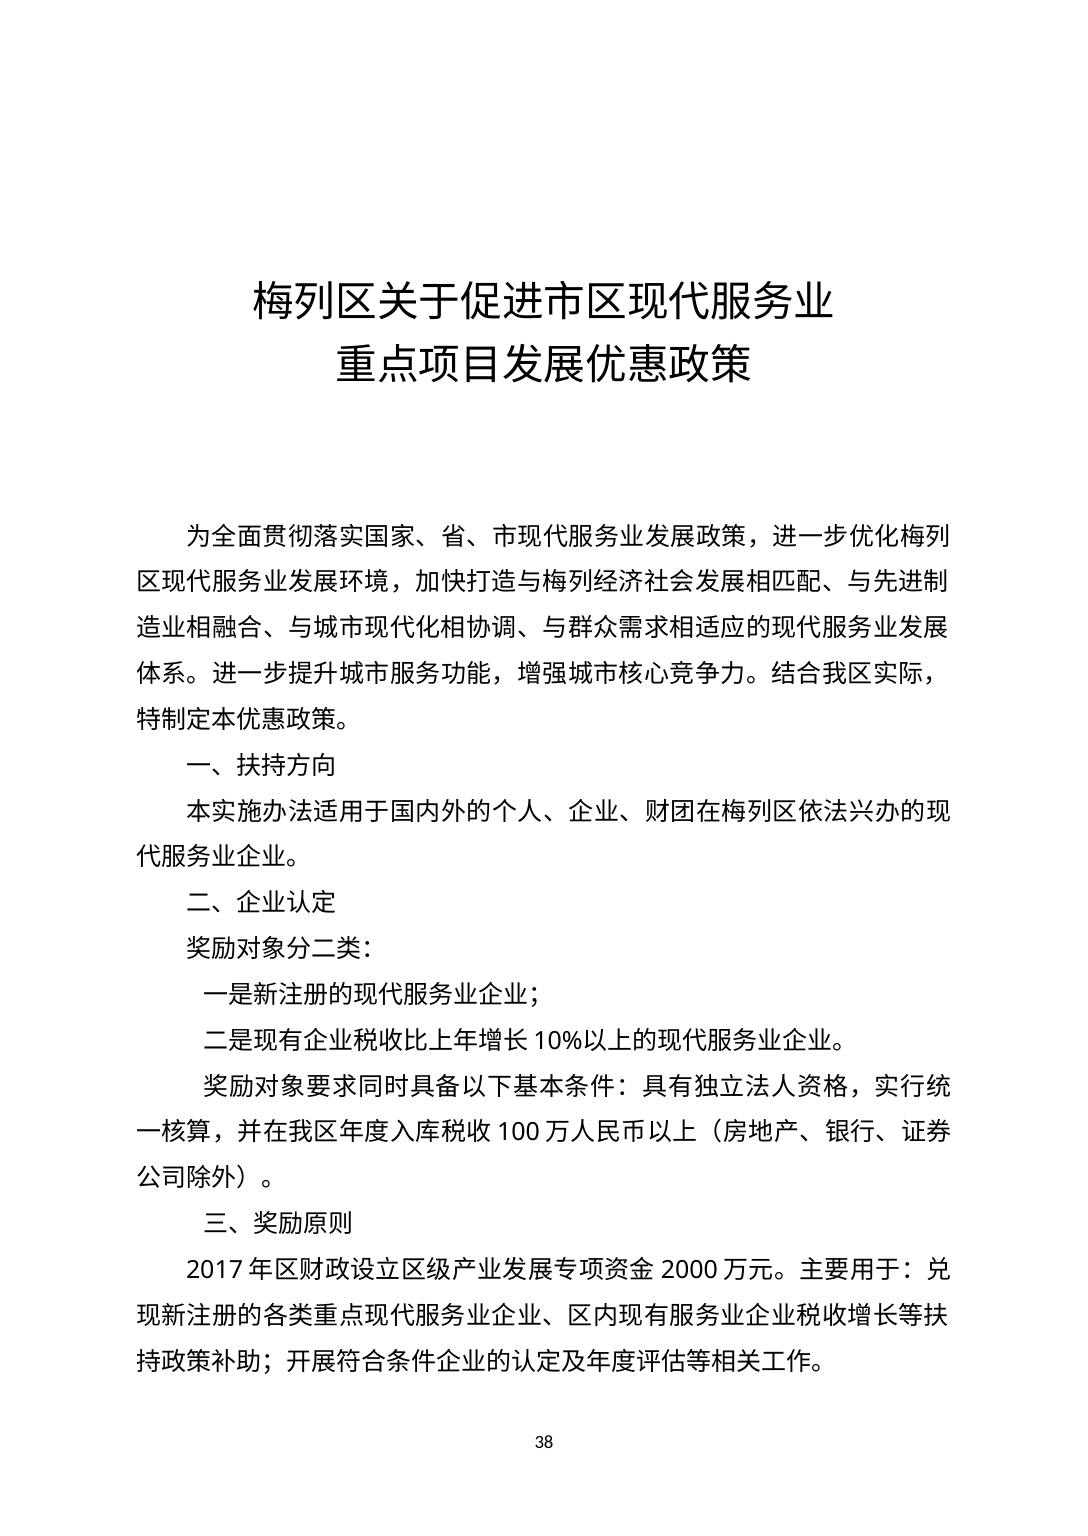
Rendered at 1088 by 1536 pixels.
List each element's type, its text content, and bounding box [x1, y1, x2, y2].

text 2017年区财政设立区级产业发展专项资金2000万元。主要用于：兑现新注册的各类重点现代服务业企业、区内现有服务业企业税收增长等扶持政策补助；开展符合条件企业的认定及年度评估等相关工作。 [136, 1242, 952, 1379]
text 奖励对象要求同时具备以下基本条件：具有独立法人资格，实行统一核算，并在我区年度入库税收100万人民币以上（房地产、银行、证券公司除外）。 [136, 1058, 952, 1196]
text 奖励对象分二类： [136, 921, 952, 967]
text 二、企业认定 [136, 875, 952, 921]
text 本实施办法适用于国内外的个人、企业、财团在梅列区依法兴办的现代服务业企业。 [136, 783, 952, 875]
text 梅列区关于促进市区现代服务业 重点项目发展优惠政策 [136, 267, 952, 392]
text 三、奖励原则 [136, 1196, 952, 1242]
text 一、扶持方向 [136, 737, 952, 783]
text 一是新注册的现代服务业企业； [136, 967, 952, 1012]
text 二是现有企业税收比上年增长10%以上的现代服务业企业。 [136, 1012, 952, 1058]
text 为全面贯彻落实国家、省、市现代服务业发展政策，进一步优化梅列区现代服务业发展环境，加快打造与梅列经济社会发展相匹配、与先进制造业相融合、与城市现代化相协调、与群众需求相适应的现代服务业发展体系。进一步提升城市服务功能，增强城市核心竞争力。结合我区实际，特制定本优惠政策。 [136, 508, 952, 737]
